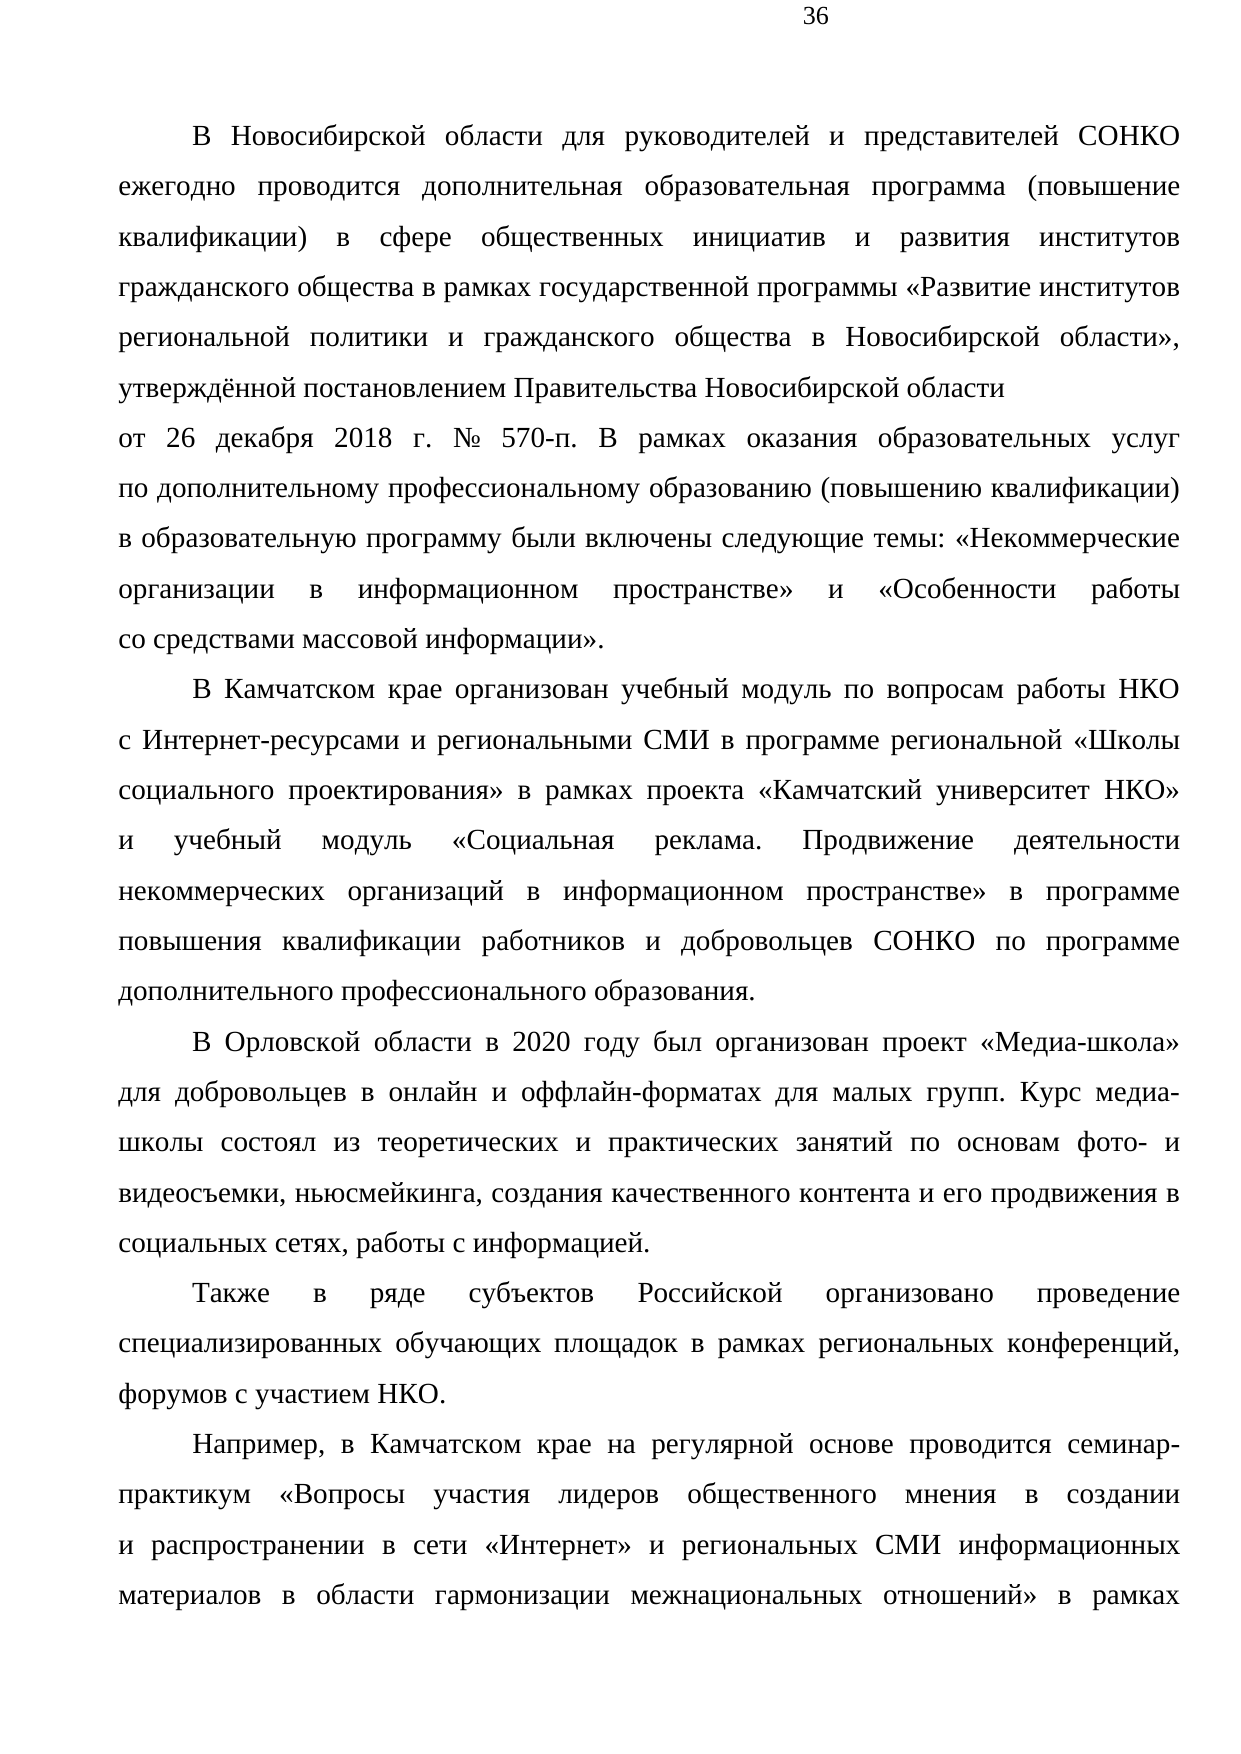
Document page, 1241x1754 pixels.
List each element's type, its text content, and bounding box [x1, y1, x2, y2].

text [118, 1426, 1181, 1611]
text В Камчатском крае организован учебный модуль по вопросам работы НКО с Интернет-ресурсами и региональными СМИ в программе региональной «Школы социального проектирования» в рамках проекта «Камчатский университет НКО» и учебный модуль «Социальная реклама. Продвижение деятельности некоммерческих организаций в информационном пространстве» в программе повышения квалификации работников и добровольцев СОНКО по программе дополнительного профессионального образования. [118, 672, 1181, 1007]
text В Орловской области в 2020 году был организован проект «Медиа-школа» для добровольцев в онлайн и оффлайн-форматах для малых групп. Курс медиа-школы состоял из теоретических и практических занятий по основам фото- и видеосъемки, ньюсмейкинга, создания качественного контента и его продвижения в социальных сетях, работы с информацией. [118, 1024, 1181, 1258]
text В Новосибирской области для руководителей и представителей СОНКО ежегодно проводится дополнительная образовательная программа (повышение квалификации) в сфере общественных инициатив и развития институтов гражданского общества в рамках государственной программы «Развитие институтов региональной политики и гражданского общества в Новосибирской области», утверждённой постановлением Правительства Новосибирской области от 26 декабря 2018 г. № 570-п. В рамках оказания образовательных услуг по дополнительному профессиональному образованию (повышению квалификации) в образовательную программу были включены следующие темы: «Некоммерческие организации в информационном пространстве» и «Особенности работы со средствами массовой информации». [118, 118, 1181, 655]
text Также в ряде субъектов Российской организовано проведение специализированных обучающих площадок в рамках региональных конференций, форумов с участием НКО. [118, 1275, 1181, 1409]
